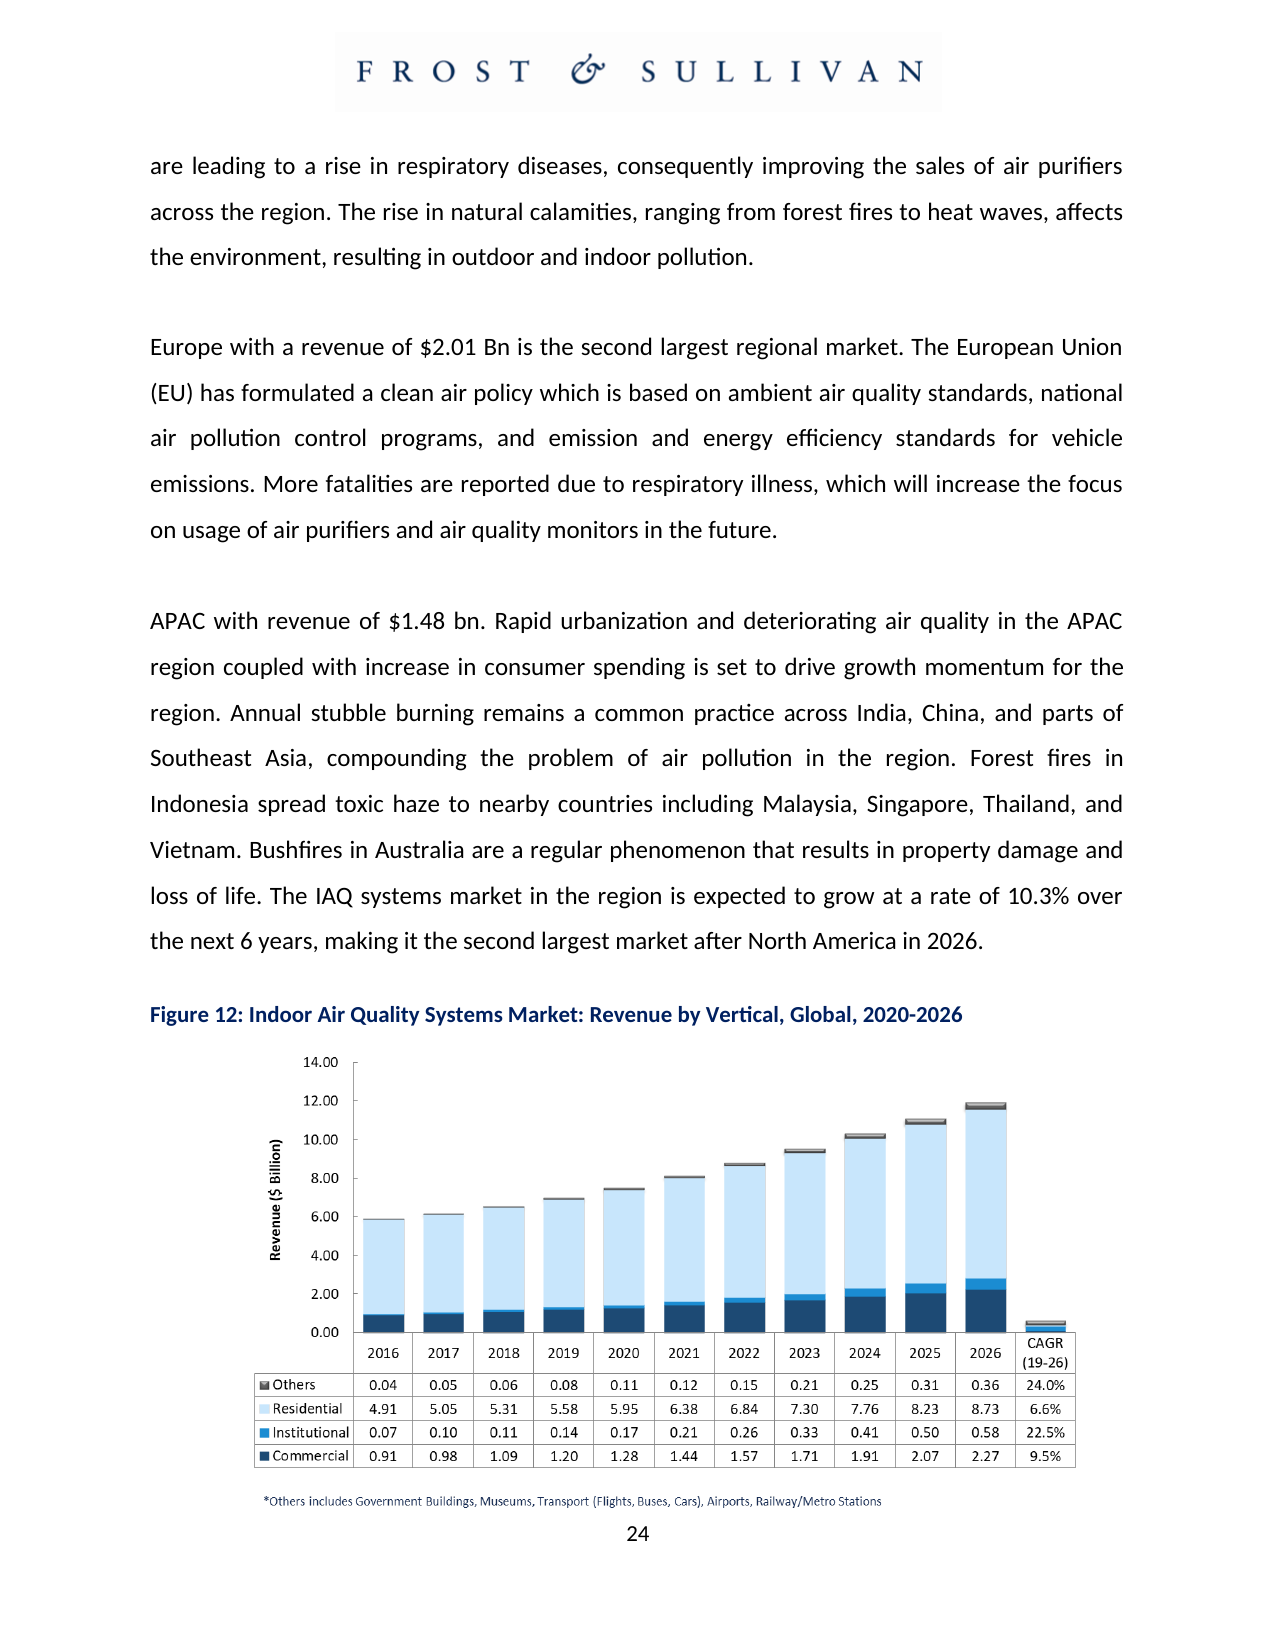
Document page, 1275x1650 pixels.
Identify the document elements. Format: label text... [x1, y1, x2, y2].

text Europe with a revenue of $2.01 Bn is the second largest regional market. The European Union (EU) has formulated a clean air policy which is based on ambient air quality standards, national air pollution control programs, and emission and energy efficiency standards for vehicle emissions. More fatalities are reported due to respiratory illness, which will increase the focus on usage of air purifiers and air quality monitors in the future. [150, 331, 1125, 544]
text APAC with revenue of $1.48 bn. Rapid urbanization and deteriorating air quality in the APAC region coupled with increase in consumer spending is set to drive growth momentum for the region. Annual stubble burning remains a common practice across India, China, and parts of Southeast Asia, compounding the problem of air pollution in the region. Forest fires in Indonesia spread toxic haze to nearby countries including Malaysia, Singapore, Thailand, and Vietnam. Bushfires in Australia are a regular phenomenon that results in property damage and loss of life. The IAQ systems market in the region is expected to grow at a rate of 10.3% over the next 6 years, making it the second largest market after North America in 2026. [150, 605, 1125, 956]
picture [200, 1048, 1076, 1517]
picture [334, 32, 942, 112]
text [150, 150, 1125, 272]
text Figure 12: Indoor Air Quality Systems Market: Revenue by Vertical, Global, 2020-2026 [150, 1000, 1125, 1028]
